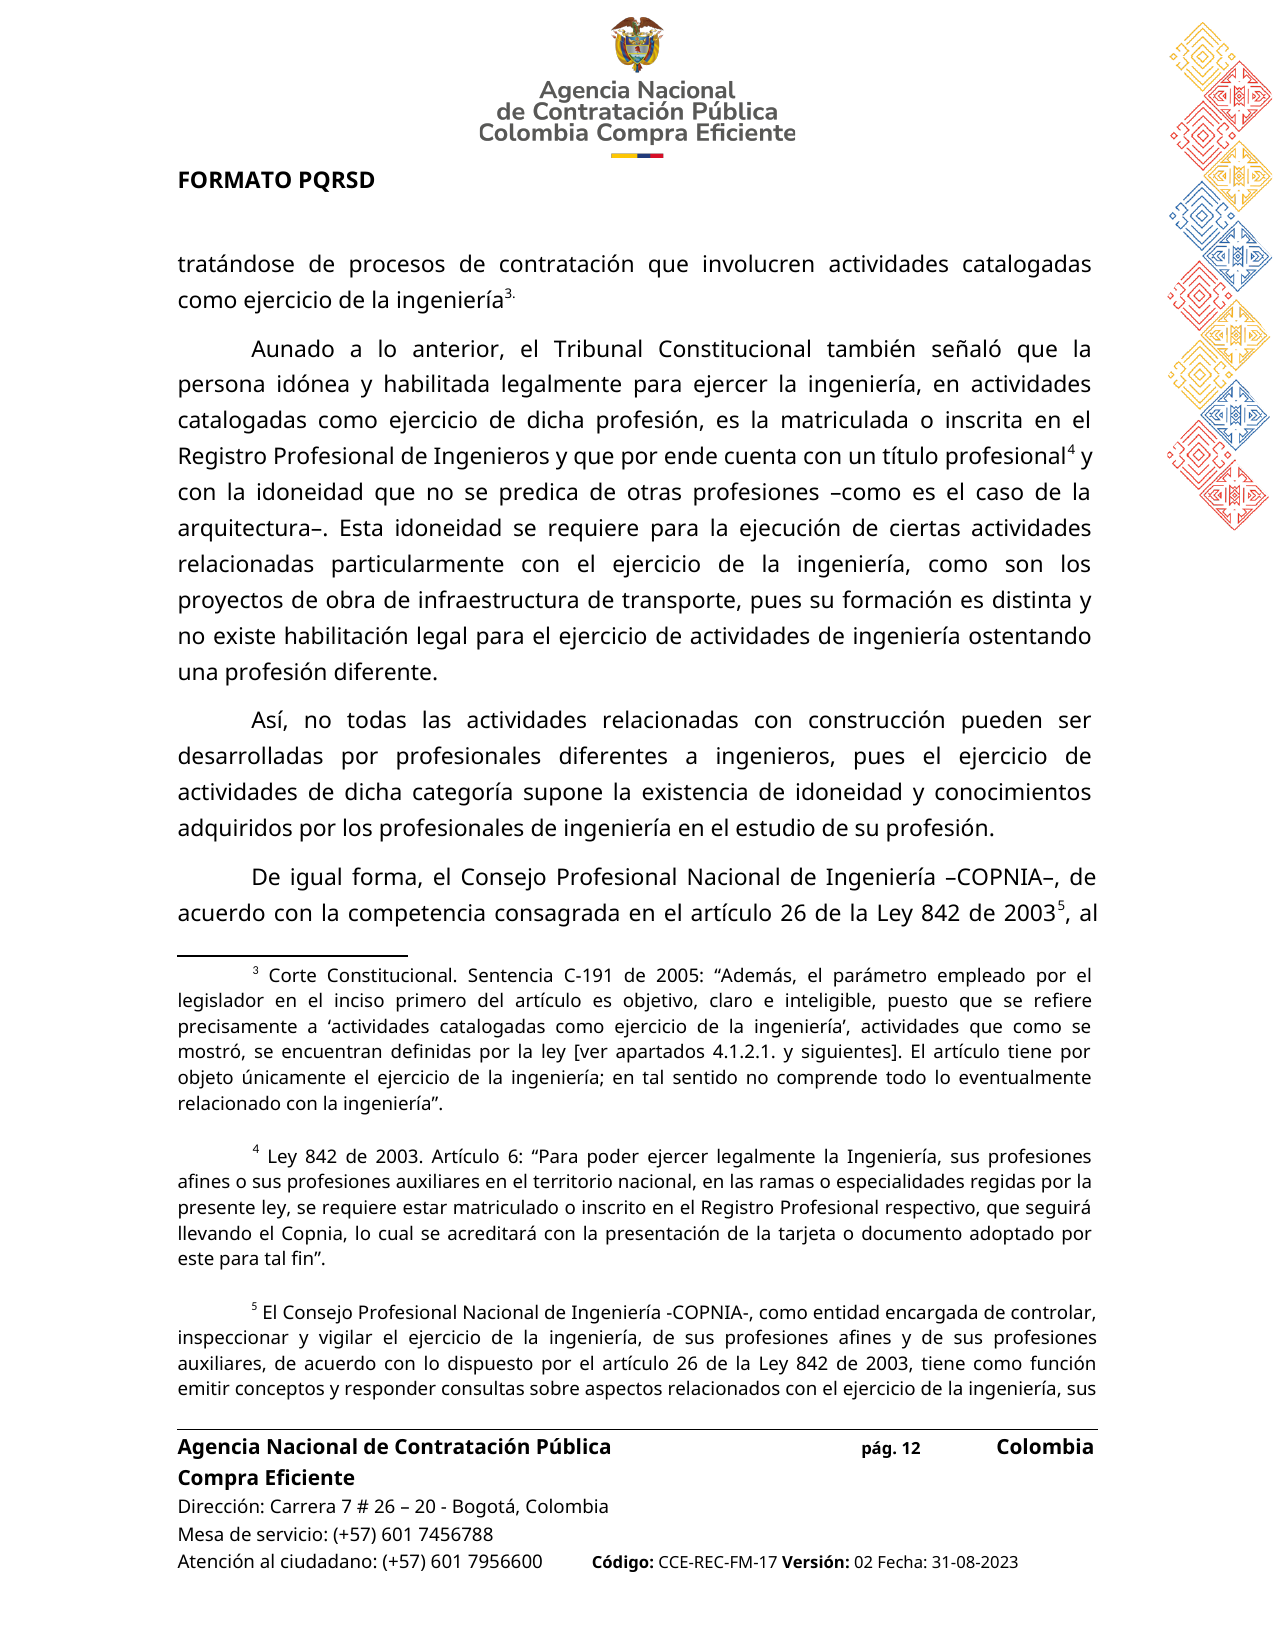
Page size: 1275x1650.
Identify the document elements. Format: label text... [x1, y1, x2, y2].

text Aunado a lo anterior, el Tribunal Constitucional también señaló que la persona idónea y habilitada legalmente para ejercer la ingeniería, en actividades catalogadas como ejercicio de dicha profesión, es la matriculada o inscrita en el Registro Profesional de Ingenieros y que por ende cuenta con un título profesional y con la idoneidad que no se predica de otras profesiones –como es el caso de la arquitectura–. Esta idoneidad se requiere para la ejecución de ciertas actividades relacionadas particularmente con el ejercicio de la ingeniería, como son los proyectos de obra de infraestructura de transporte, pues su formación es distinta y no existe habilitación legal para el ejercicio de actividades de ingeniería ostentando una profesión diferente. [177, 332, 1092, 687]
picture [1165, 22, 1272, 528]
text Así, no todas las actividades relacionadas con construcción pueden ser desarrolladas por profesionales diferentes a ingenieros, pues el ejercicio de actividades de dicha categoría supone la existencia de idoneidad y conocimientos adquiridos por los profesionales de ingeniería en el estudio de su profesión. [177, 704, 1092, 843]
picture [479, 17, 796, 158]
text De igual forma, el Consejo Profesional Nacional de Ingeniería –COPNIA–, de acuerdo con la competencia consagrada en el artículo 26 de la Ley 842 de 2003, al analizar lo ordenado en el artículo 20 de la Ley 842 de 2003, haciendo énfasis en la responsabilidad de los profesionales de la ingeniería en los procesos adelantados por las entidades estatales, mediante concepto No 64 de 2020, el – COPNIA – señaló: [177, 861, 1098, 928]
